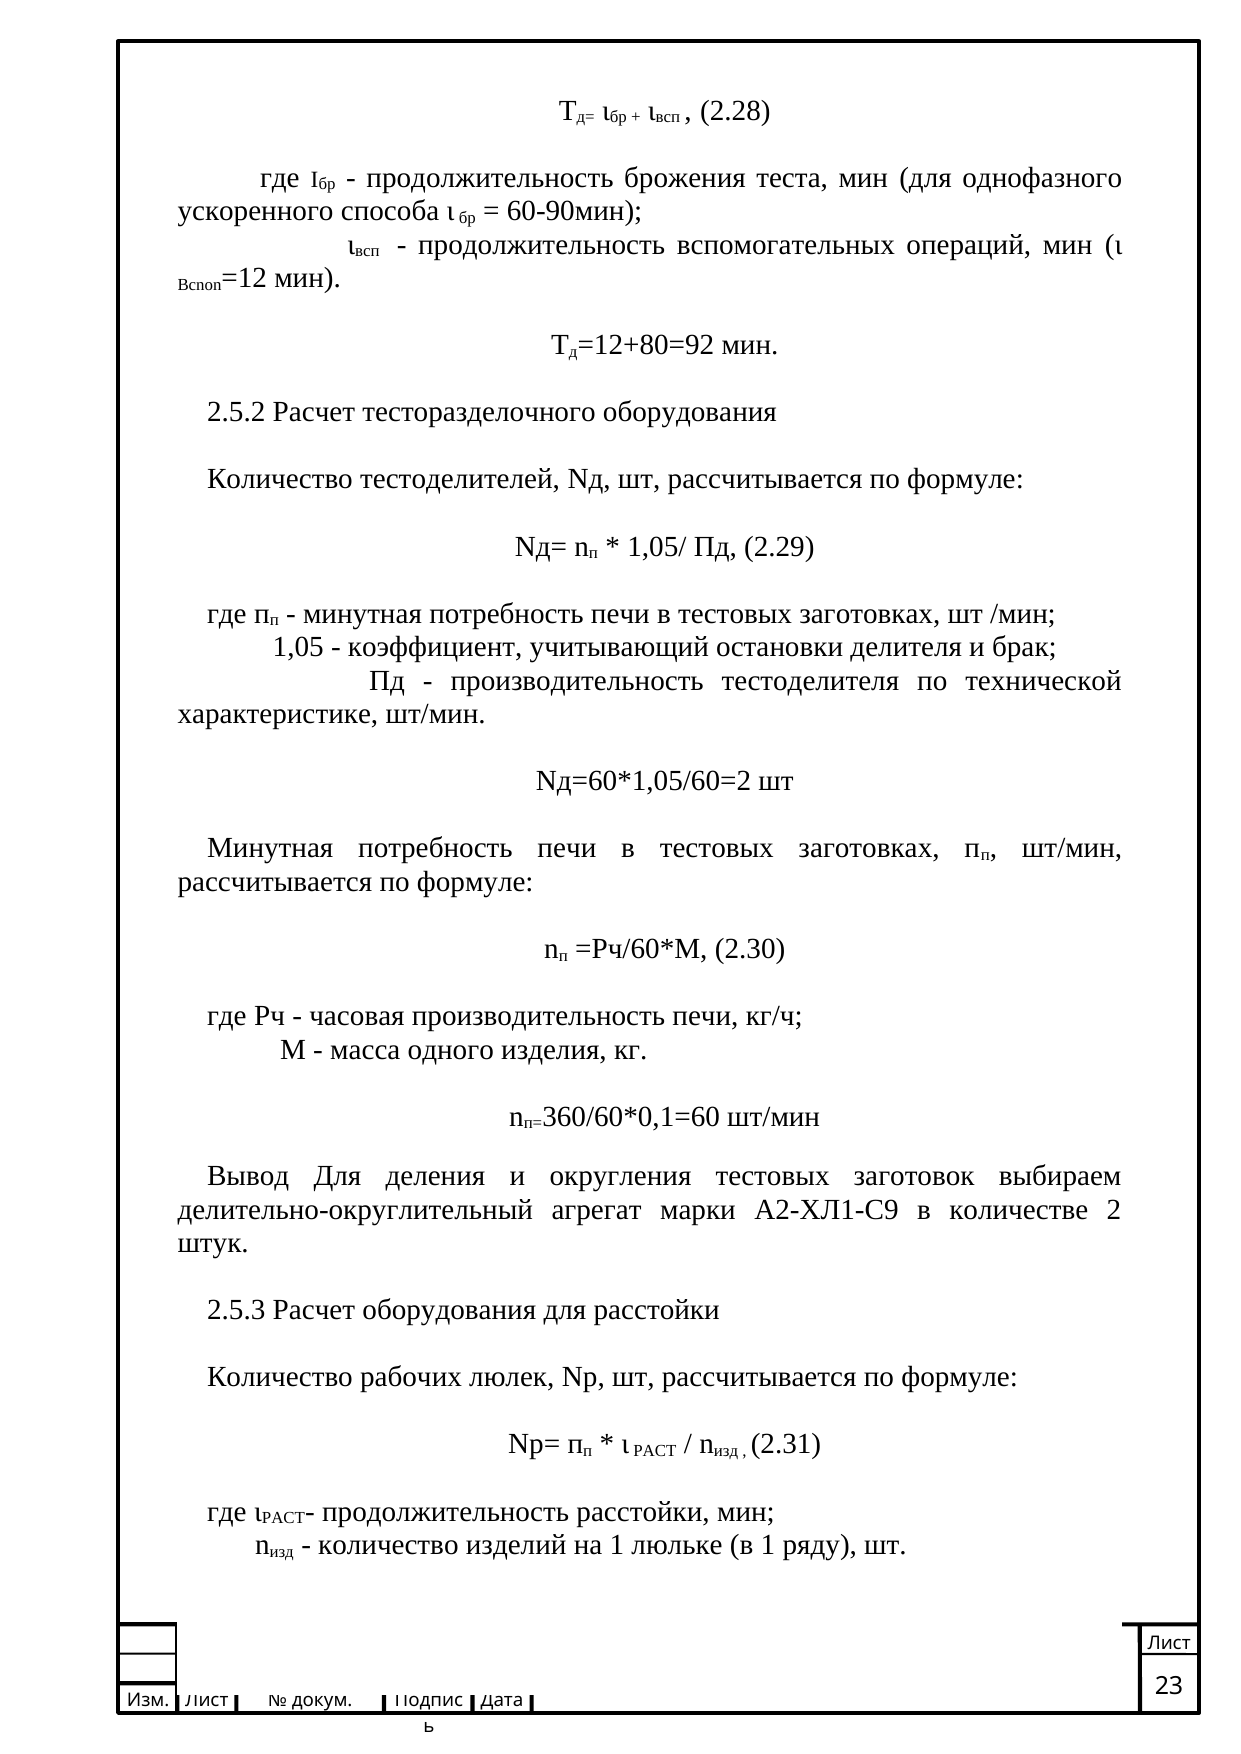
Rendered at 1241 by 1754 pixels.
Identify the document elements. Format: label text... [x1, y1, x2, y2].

text где пп - минутная потребность печи в тестовых заготовках, шт /мин; [177, 596, 1122, 629]
text Количество тестоделителей, Nд, шт, рассчитывается по формуле: [177, 462, 1122, 495]
text Пд - производительность тестоделителя по технической характеристике, шт/мин. [177, 663, 1122, 730]
text Nд= nп * 1,05/ Пд, (2.29) [177, 529, 1122, 562]
text Тд= ιбр + ιвсп , (2.28) [177, 93, 1122, 126]
text nизд - количество изделий на 1 люльке (в 1 ряду), шт. [177, 1527, 1122, 1561]
text где ιРАСТ- продолжительность расстойки, мин; [177, 1494, 1122, 1527]
text Минутная потребность печи в тестовых заготовках, пп, шт/мин, рассчитывается по формуле: [177, 831, 1122, 898]
text 2.5.2 Расчет тесторазделочного оборудования [177, 394, 1122, 428]
text nп =Рч/60*М, (2.30) [177, 931, 1122, 965]
text ιвсп - продолжительность вспомогательных операций, мин (ι Bcnon=12 мин). [177, 227, 1122, 294]
text 2.5.3 Расчет оборудования для расстойки [177, 1292, 1122, 1326]
text М - масса одного изделия, кг. [177, 1032, 1122, 1065]
text nп=360/60*0,1=60 шт/мин [177, 1099, 1122, 1132]
text Nд=60*1,05/60=2 шт [177, 763, 1122, 797]
text Np= пп * ι РАСТ / nизд , (2.31) [177, 1427, 1122, 1460]
text Вывод Для деления и округления тестовых заготовок выбираем делительно-округлительный агрегат марки А2-ХЛ1-С9 в количестве 2 штук. [177, 1158, 1122, 1259]
text Тд=12+80=92 мин. [177, 327, 1122, 361]
text 1,05 - коэффициент, учитывающий остановки делителя и брак; [177, 629, 1122, 663]
text где ιбр - продолжительность брожения теста, мин (для однофазного ускоренного способа ι бр = 60-90мин); [177, 160, 1122, 227]
text где Рч - часовая производительность печи, кг/ч; [177, 998, 1122, 1032]
text Количество рабочих люлек, Np, шт, рассчитывается по формуле: [177, 1359, 1122, 1393]
